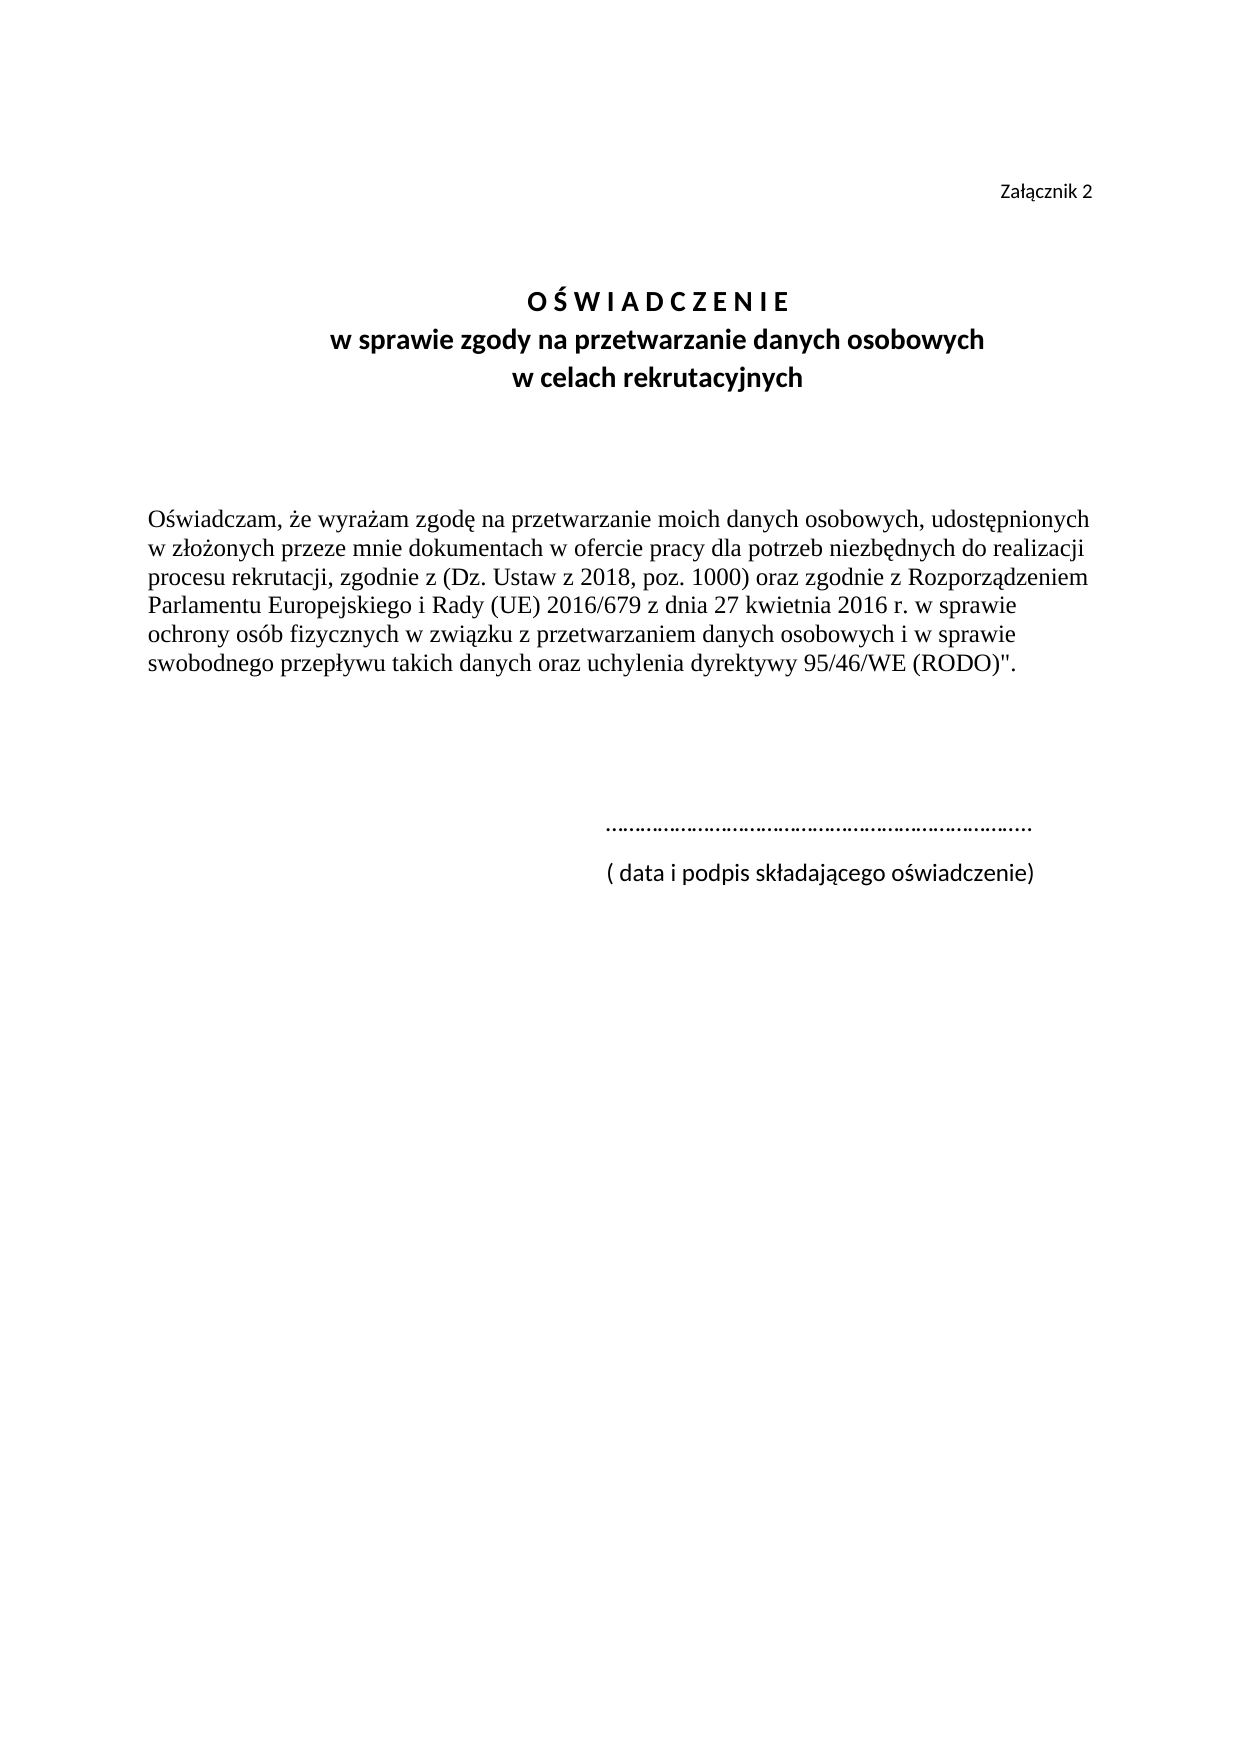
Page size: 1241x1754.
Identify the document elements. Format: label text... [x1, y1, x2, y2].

list w sprawie zgody na przetwarzanie danych osobowych [223, 321, 1093, 357]
list O Ś W I A D C Z E N I E [223, 283, 1093, 318]
text ……………………………………………………………….. [148, 807, 1093, 838]
text ( data i podpis składającego oświadczenie) [148, 857, 1093, 887]
list w celach rekrutacyjnych [223, 359, 1093, 395]
text Oświadczam, że wyrażam zgodę na przetwarzanie moich danych osobowych, udostępnionych w złożonych przeze mnie dokumentach w ofercie pracy dla potrzeb niezbędnych do realizacji procesu rekrutacji, zgodnie z (Dz. Ustaw z 2018, poz. 1000) oraz zgodnie z Rozporządzeniem Parlamentu Europejskiego i Rady (UE) 2016/679 z dnia 27 kwietnia 2016 r. w sprawie ochrony osób fizycznych w związku z przetwarzaniem danych osobowych i w sprawie swobodnego przepływu takich danych oraz uchylenia dyrektywy 95/46/WE (RODO)". [148, 504, 1093, 677]
list Załącznik 2 [223, 178, 1093, 204]
